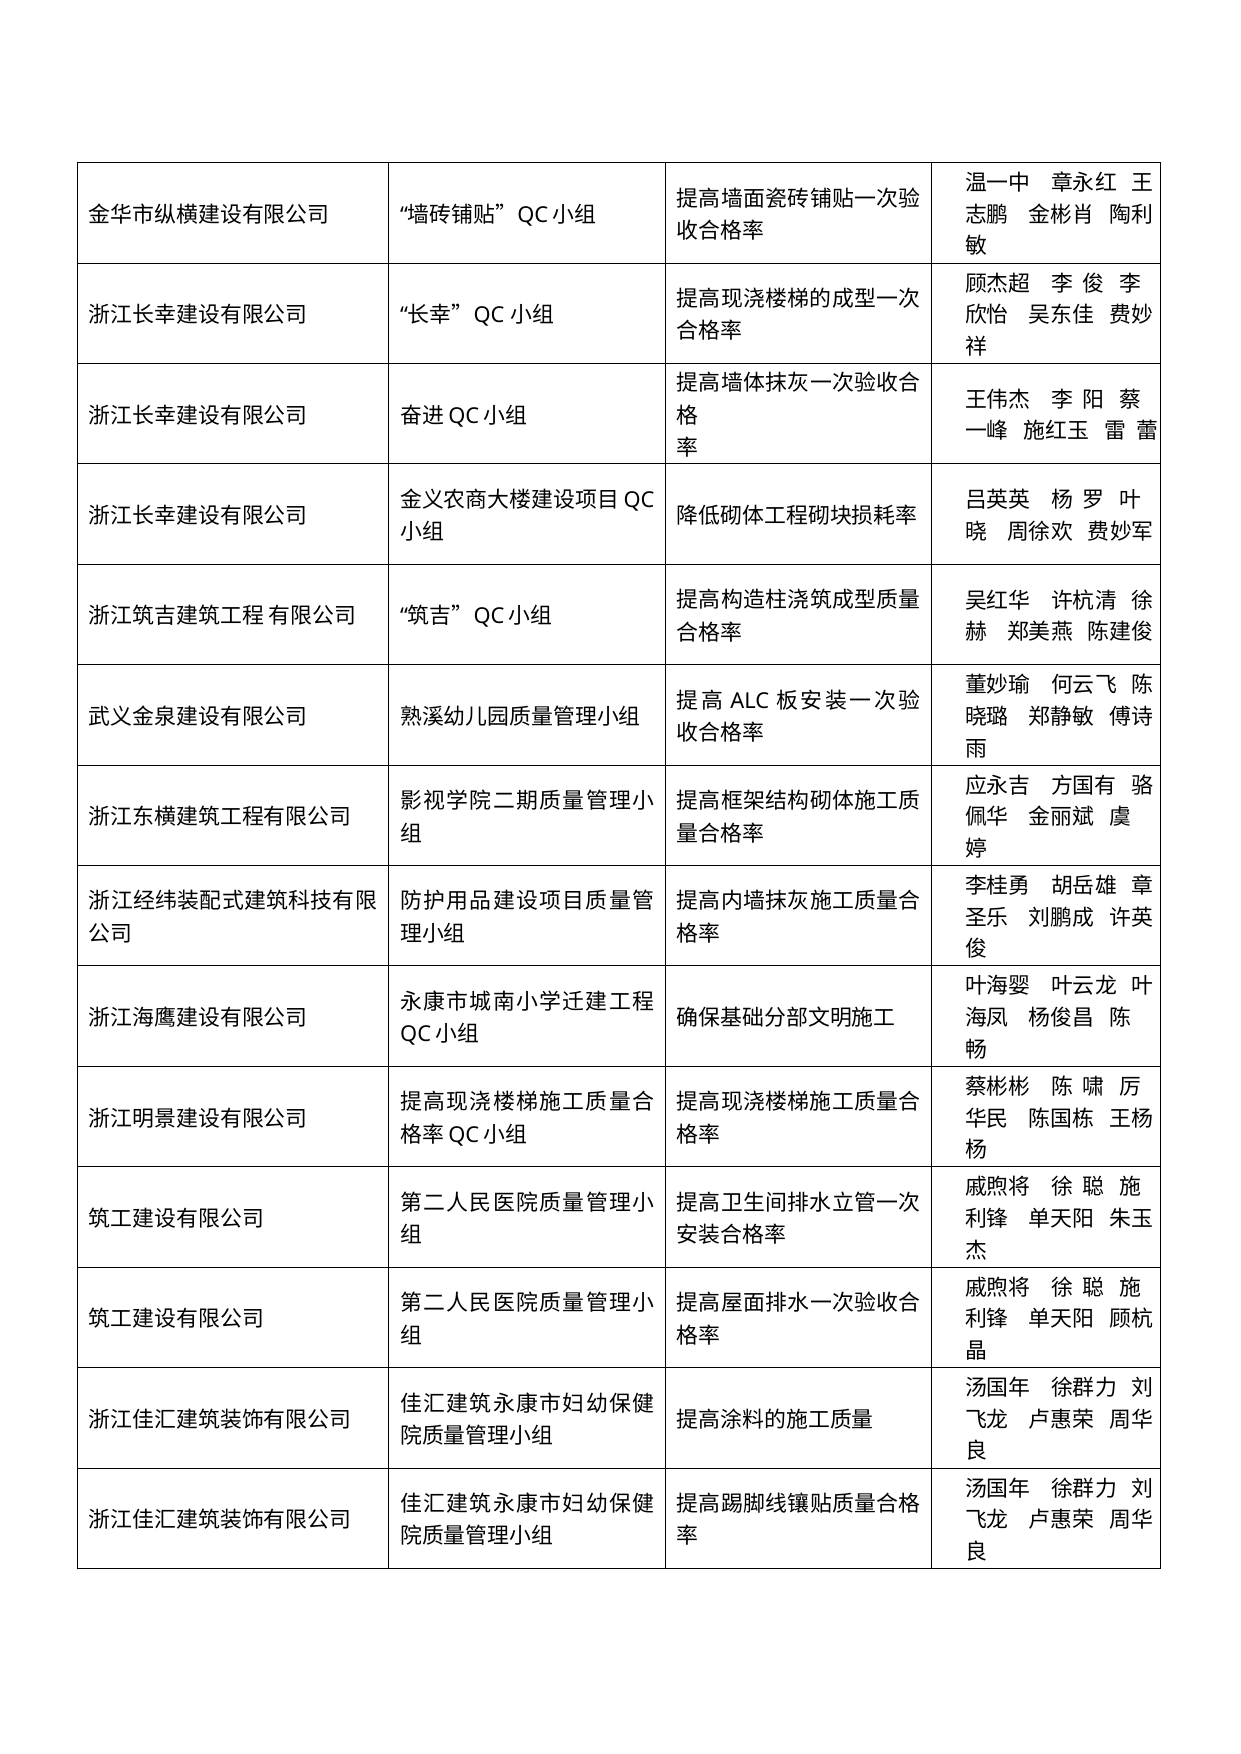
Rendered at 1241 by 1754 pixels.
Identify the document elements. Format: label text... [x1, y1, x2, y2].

table_cell 提高墙体抹灰一次验收合格 率 [666, 364, 931, 463]
table_cell 佳汇建筑永康市妇幼保健院质量管理小组 [389, 1368, 665, 1467]
table_cell 浙江明景建设有限公司 [78, 1067, 388, 1166]
table_cell 浙江佳汇建筑装饰有限公司 [78, 1469, 388, 1568]
table_cell 佳汇建筑永康市妇幼保健院质量管理小组 [389, 1469, 665, 1568]
table_cell 筑工建设有限公司 [78, 1268, 388, 1367]
table_cell 确保基础分部文明施工 [666, 966, 931, 1066]
table_cell 第二人民医院质量管理小组 [389, 1268, 665, 1367]
table_cell “墙砖铺贴”QC小组 [389, 163, 665, 262]
table_cell 影视学院二期质量管理小组 [389, 766, 665, 865]
table_cell 叶海婴 叶云龙 叶海凤 杨俊昌 陈 畅 [932, 966, 1160, 1066]
table_cell 奋进QC小组 [389, 364, 665, 463]
table_cell 温一中 章永红 王志鹏 金彬肖 陶利敏 [932, 163, 1160, 262]
table_cell 熟溪幼儿园质量管理小组 [389, 665, 665, 764]
table_cell 董妙瑜 何云飞 陈晓璐 郑静敏 傅诗雨 [932, 665, 1160, 764]
table_cell 王伟杰 李 阳 蔡一峰 施红玉 雷 蕾 [932, 364, 1160, 463]
table_cell 戚煦将 徐 聪 施利锋 单天阳 顾杭晶 [932, 1268, 1160, 1367]
table_cell 浙江长幸建设有限公司 [78, 264, 388, 363]
table_cell 提高踢脚线镶贴质量合格率 [666, 1469, 931, 1568]
table_cell 提高卫生间排水立管一次安装合格率 [666, 1167, 931, 1267]
table_cell 浙江东横建筑工程有限公司 [78, 766, 388, 865]
table_cell 提高现浇楼梯施工质量合格率QC小组 [389, 1067, 665, 1166]
table_cell 浙江佳汇建筑装饰有限公司 [78, 1368, 388, 1467]
table_cell 提高框架结构砌体施工质量合格率 [666, 766, 931, 865]
table_cell 提高屋面排水一次验收合格率 [666, 1268, 931, 1367]
table_cell 提高内墙抹灰施工质量合格率 [666, 866, 931, 965]
table_cell 浙江经纬装配式建筑科技有限公司 [78, 866, 388, 965]
table_cell 防护用品建设项目质量管理小组 [389, 866, 665, 965]
table_cell 提高涂料的施工质量 [666, 1368, 931, 1467]
table_cell 金华市纵横建设有限公司 [78, 163, 388, 262]
table_cell “筑吉”QC小组 [389, 565, 665, 664]
table_cell 吕英英 杨 罗 叶 晓 周徐欢 费妙军 [932, 464, 1160, 564]
table_cell 蔡彬彬 陈 啸 厉华民 陈国栋 王杨杨 [932, 1067, 1160, 1166]
table_cell 筑工建设有限公司 [78, 1167, 388, 1267]
table_cell 吴红华 许杭清 徐 赫 郑美燕 陈建俊 [932, 565, 1160, 664]
table_cell 第二人民医院质量管理小组 [389, 1167, 665, 1267]
table_cell 武义金泉建设有限公司 [78, 665, 388, 764]
table_cell 浙江海鹰建设有限公司 [78, 966, 388, 1066]
table_cell 提高现浇楼梯施工质量合格率 [666, 1067, 931, 1166]
table_cell 提高墙面瓷砖铺贴一次验收合格率 [666, 163, 931, 262]
table_cell 金义农商大楼建设项目QC小组 [389, 464, 665, 564]
table_cell 提高现浇楼梯的成型一次合格率 [666, 264, 931, 363]
table_cell 浙江长幸建设有限公司 [78, 464, 388, 564]
table_cell 提高构造柱浇筑成型质量合格率 [666, 565, 931, 664]
table_cell 降低砌体工程砌块损耗率 [666, 464, 931, 564]
table_cell 汤国年 徐群力 刘飞龙 卢惠荣 周华良 [932, 1368, 1160, 1467]
table_cell 李桂勇 胡岳雄 章圣乐 刘鹏成 许英俊 [932, 866, 1160, 965]
table_cell 永康市城南小学迁建工程QC小组 [389, 966, 665, 1066]
table_cell 应永吉 方国有 骆佩华 金丽斌 虞 婷 [932, 766, 1160, 865]
table_cell 顾杰超 李 俊 李欣怡 吴东佳 费妙祥 [932, 264, 1160, 363]
table_cell “长幸”QC 小组 [389, 264, 665, 363]
table_cell 提高ALC板安装一次验收合格率 [666, 665, 931, 764]
table_cell 汤国年 徐群力 刘飞龙 卢惠荣 周华良 [932, 1469, 1160, 1568]
table_cell 浙江筑吉建筑工程 有限公司 [78, 565, 388, 664]
table_cell 浙江长幸建设有限公司 [78, 364, 388, 463]
table_cell 戚煦将 徐 聪 施利锋 单天阳 朱玉杰 [932, 1167, 1160, 1267]
